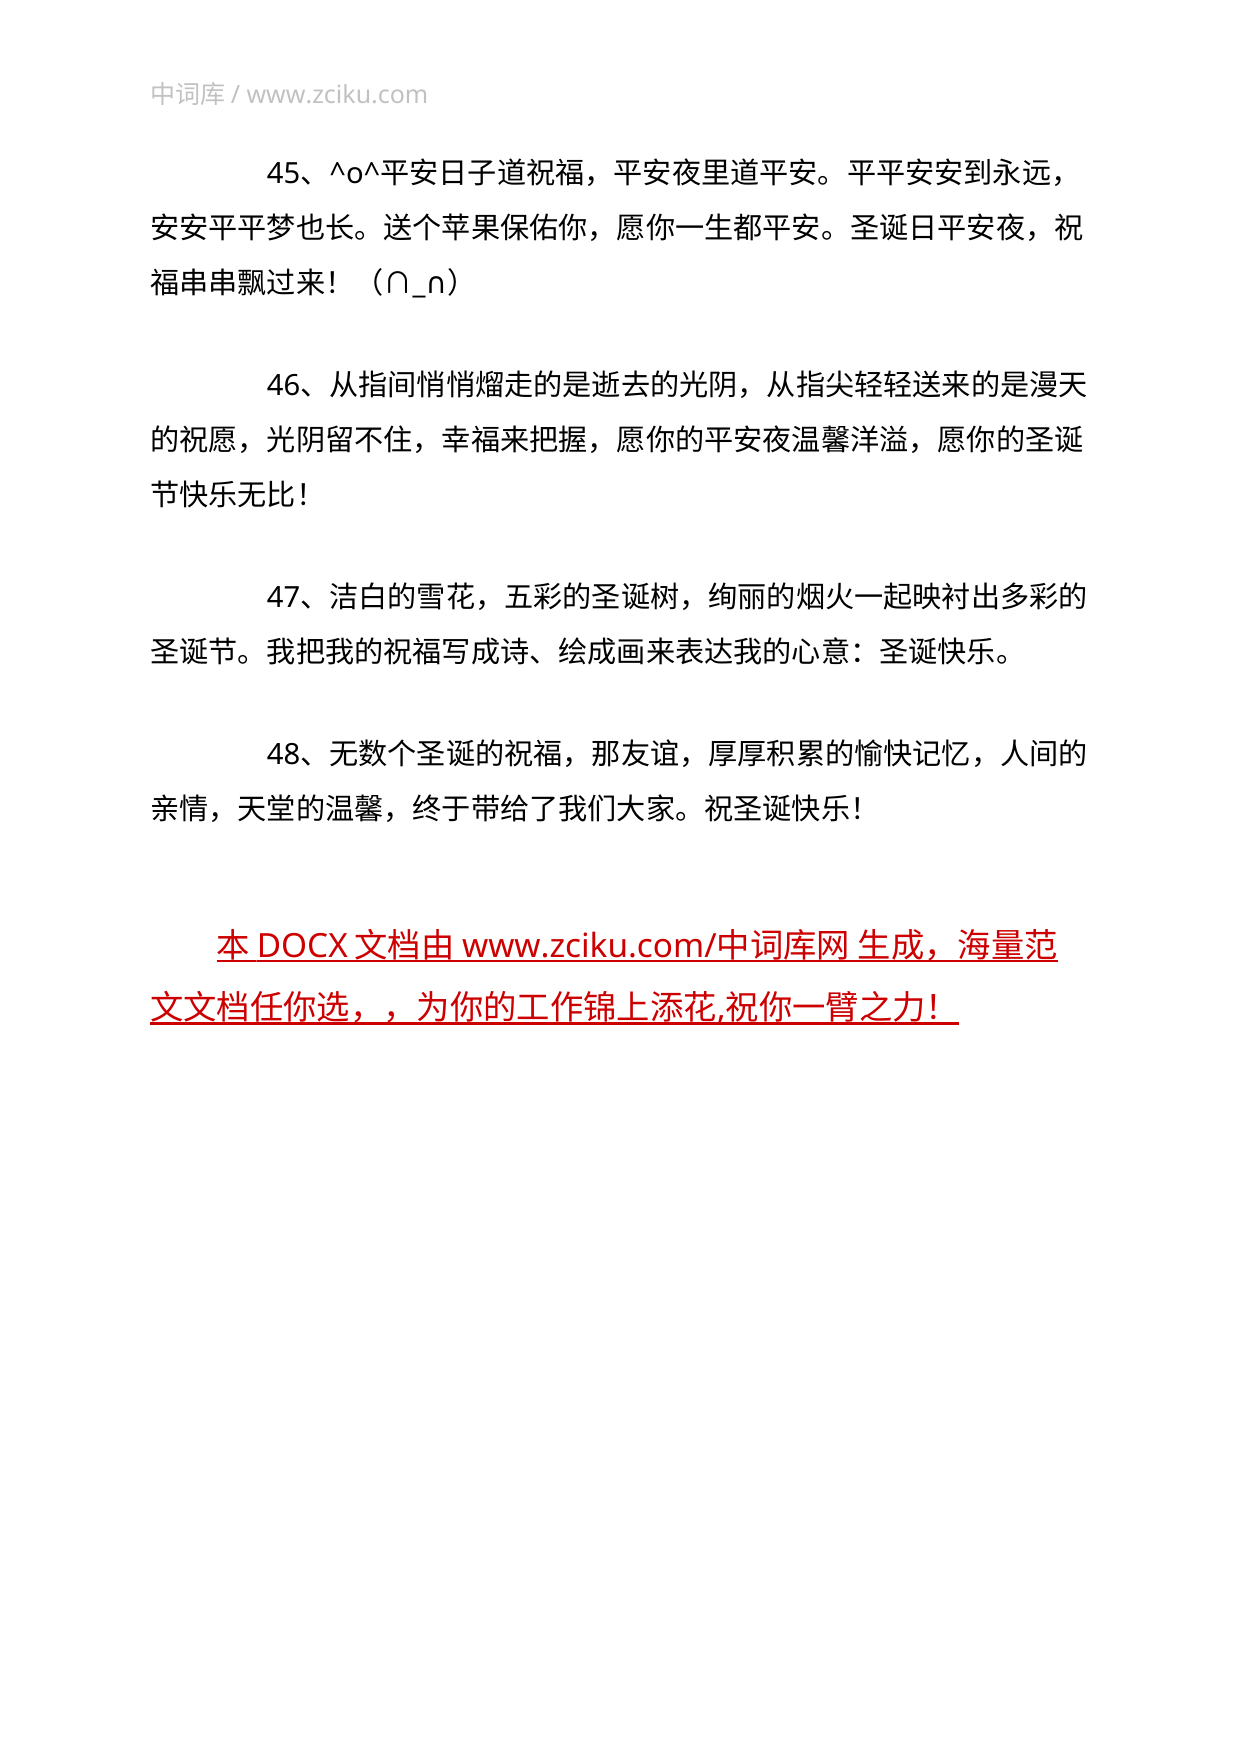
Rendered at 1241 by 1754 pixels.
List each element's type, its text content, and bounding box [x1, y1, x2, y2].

text 46、从指间悄悄熘走的是逝去的光阴，从指尖轻轻送来的是漫天的祝愿，光阴留不住，幸福来把握，愿你的平安夜温馨洋溢，愿你的圣诞节快乐无比！ [150, 362, 1090, 514]
text 47、洁白的雪花，五彩的圣诞树，绚丽的烟火一起映衬出多彩的圣诞节。我把我的祝福写成诗、绘成画来表达我的心意：圣诞快乐。 [150, 573, 1090, 671]
text 本DOCX文档由 www.zciku.com/中词库网 生成，海量范文文档任你选，，为你的工作锦上添花,祝你一臂之力！ [150, 918, 1090, 1029]
text 48、无数个圣诞的祝福，那友谊，厚厚积累的愉快记忆，人间的亲情，天堂的温馨，终于带给了我们大家。祝圣诞快乐！ [150, 730, 1090, 828]
text 45、^o^平安日子道祝福，平安夜里道平安。平平安安到永远，安安平平梦也长。送个苹果保佑你，愿你一生都平安。圣诞日平安夜，祝福串串飘过来！（∩_∩） [150, 150, 1090, 302]
